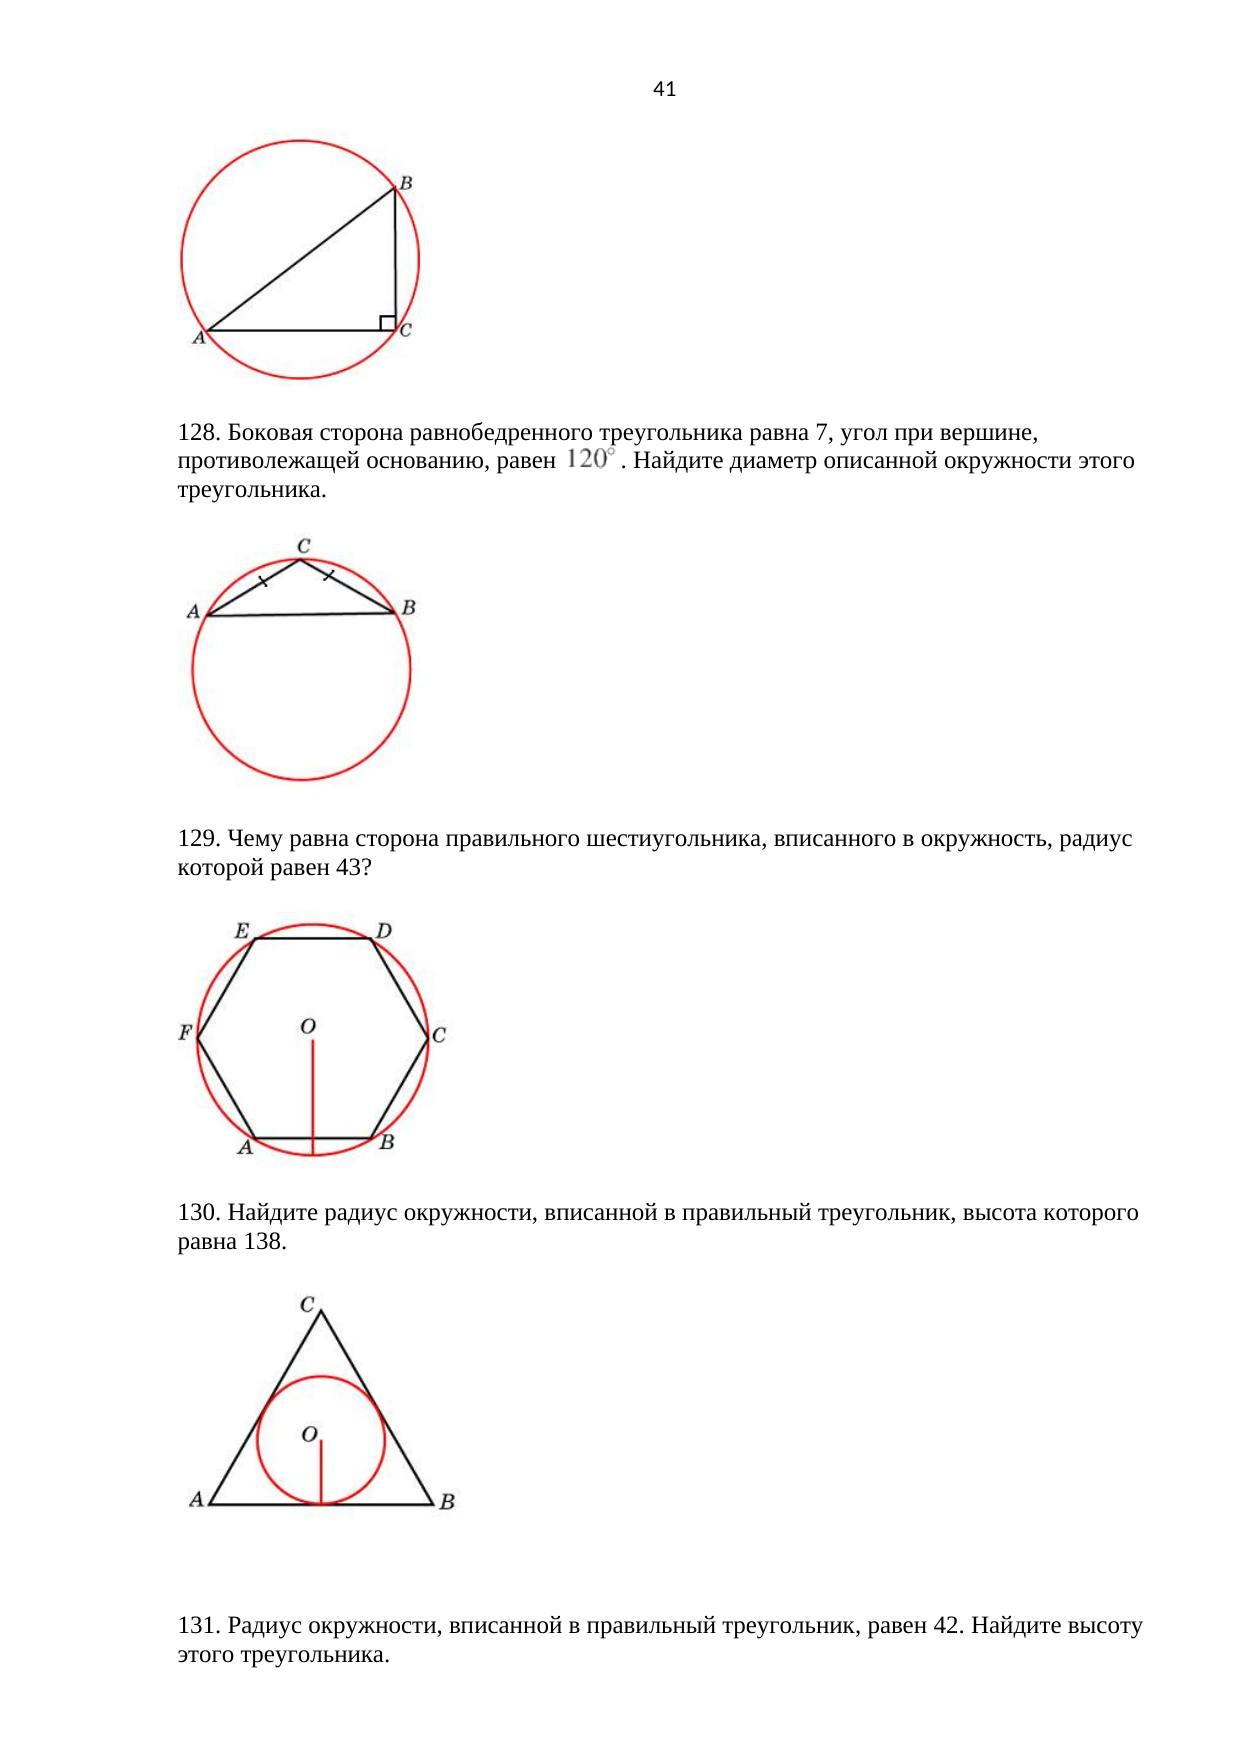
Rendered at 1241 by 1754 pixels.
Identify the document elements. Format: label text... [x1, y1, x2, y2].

picture [177, 129, 432, 388]
text 128. Боковая сторона равнобедренного треугольника равна 7, угол при вершине, противолежащей основанию, равен . Найдите диаметр описанной окружности этого треугольника. [177, 417, 1152, 503]
picture [177, 532, 432, 795]
text 129. Чему равна сторона правильного шестиугольника, вписанного в окружность, радиус которой равен 43? [177, 823, 1152, 881]
picture [177, 1283, 468, 1523]
text 130. Найдите радиус окружности, вписанной в правильный треугольник, высота которого равна 138. [177, 1197, 1152, 1255]
text 131. Радиус окружности, вписанной в правильный треугольник, равен 42. Найдите высоту этого треугольника. [177, 1610, 1152, 1668]
picture [562, 445, 621, 469]
picture [177, 910, 454, 1169]
